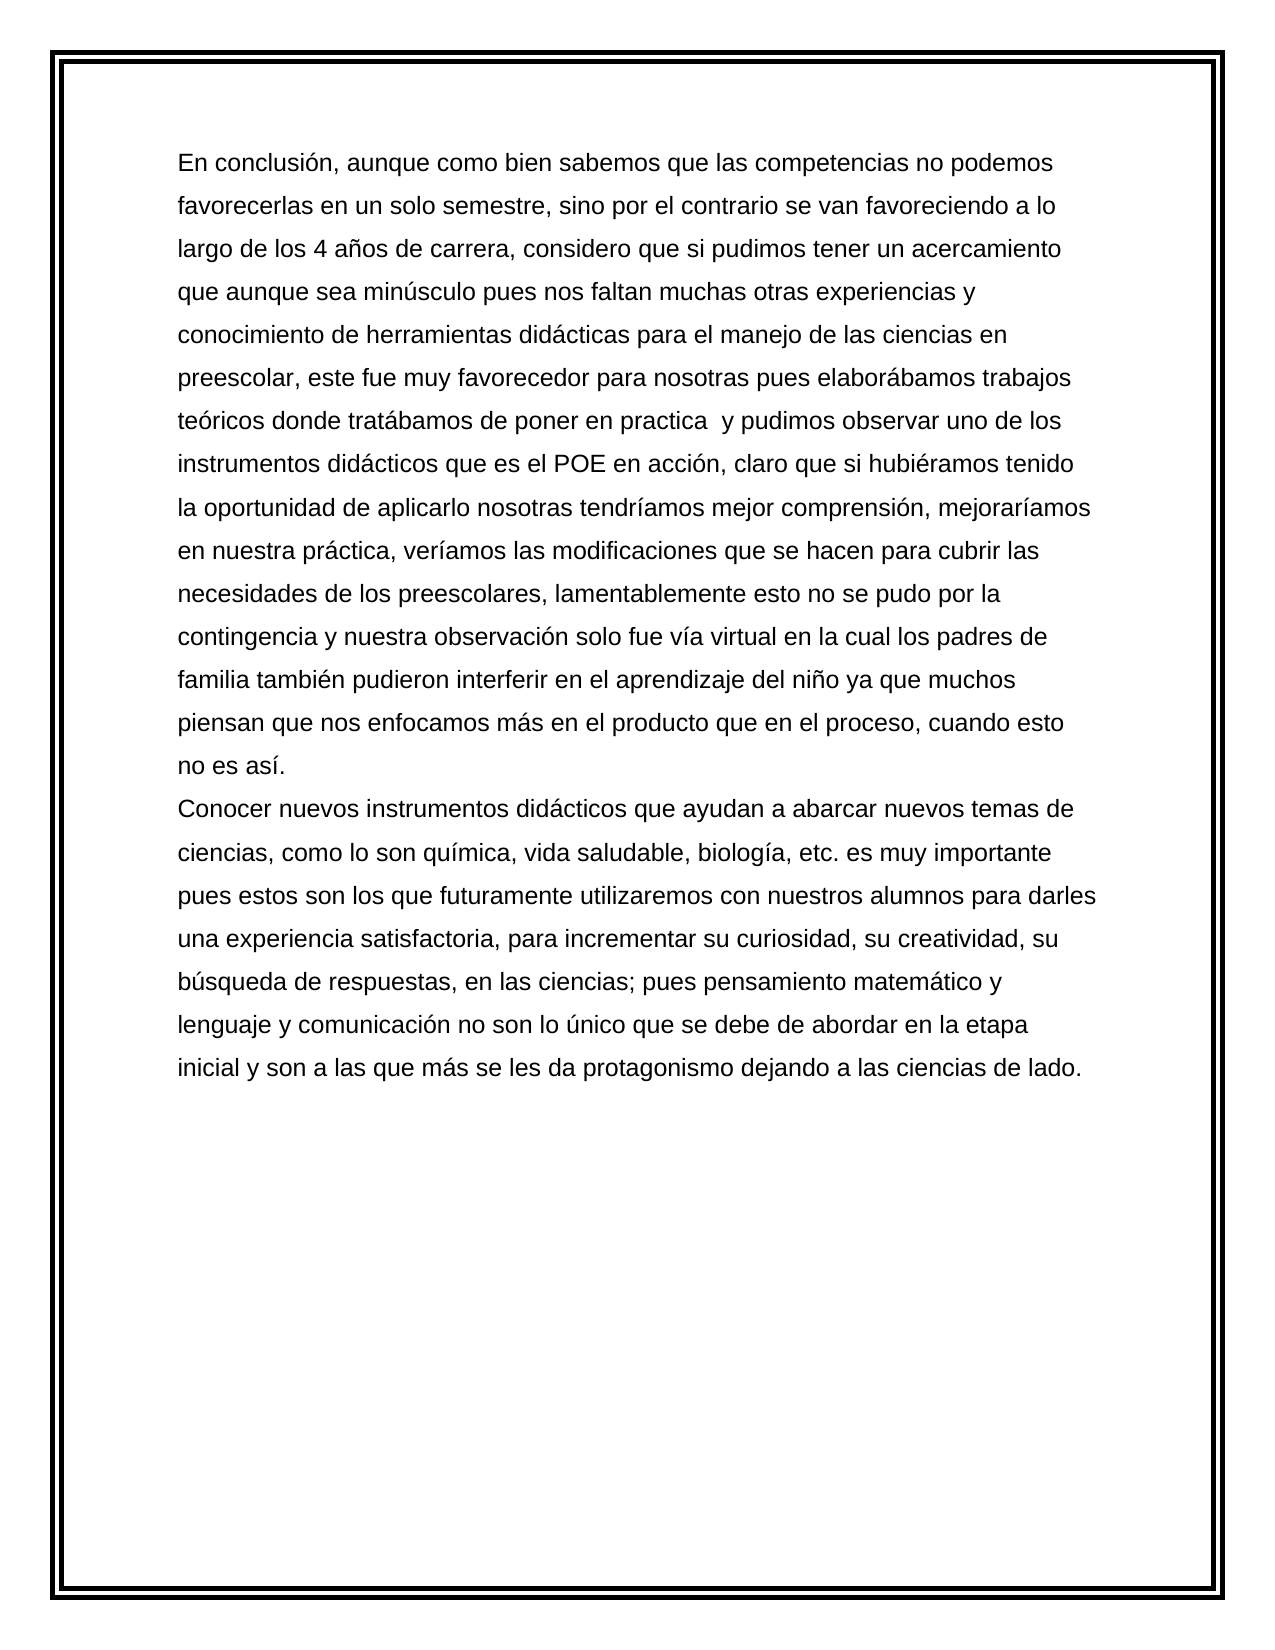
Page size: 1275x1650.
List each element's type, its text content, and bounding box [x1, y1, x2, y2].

text En conclusión, aunque como bien sabemos que las competencias no podemos favorecerlas en un solo semestre, sino por el contrario se van favoreciendo a lo largo de los 4 años de carrera, considero que si pudimos tener un acercamiento que aunque sea minúsculo pues nos faltan muchas otras experiencias y conocimiento de herramientas didácticas para el manejo de las ciencias en preescolar, este fue muy favorecedor para nosotras pues elaborábamos trabajos teóricos donde tratábamos de poner en practica y pudimos observar uno de los instrumentos didácticos que es el POE en acción, claro que si hubiéramos tenido la oportunidad de aplicarlo nosotras tendríamos mejor comprensión, mejoraríamos en nuestra práctica, veríamos las modificaciones que se hacen para cubrir las necesidades de los preescolares, lamentablemente esto no se pudo por la contingencia y nuestra observación solo fue vía virtual en la cual los padres de familia también pudieron interferir en el aprendizaje del niño ya que muchos piensan que nos enfocamos más en el producto que en el proceso, cuando esto no es así. Conocer nuevos instrumentos didácticos que ayudan a abarcar nuevos temas de ciencias, como lo son química, vida saludable, biología, etc. es muy importante pues estos son los que futuramente utilizaremos con nuestros alumnos para darles una experiencia satisfactoria, para incrementar su curiosidad, su creatividad, su búsqueda de respuestas, en las ciencias; pues pensamiento matemático y lenguaje y comunicación no son lo único que se debe de abordar en la etapa inicial y son a las que más se les da protagonismo dejando a las ciencias de lado. [177, 148, 1098, 1082]
